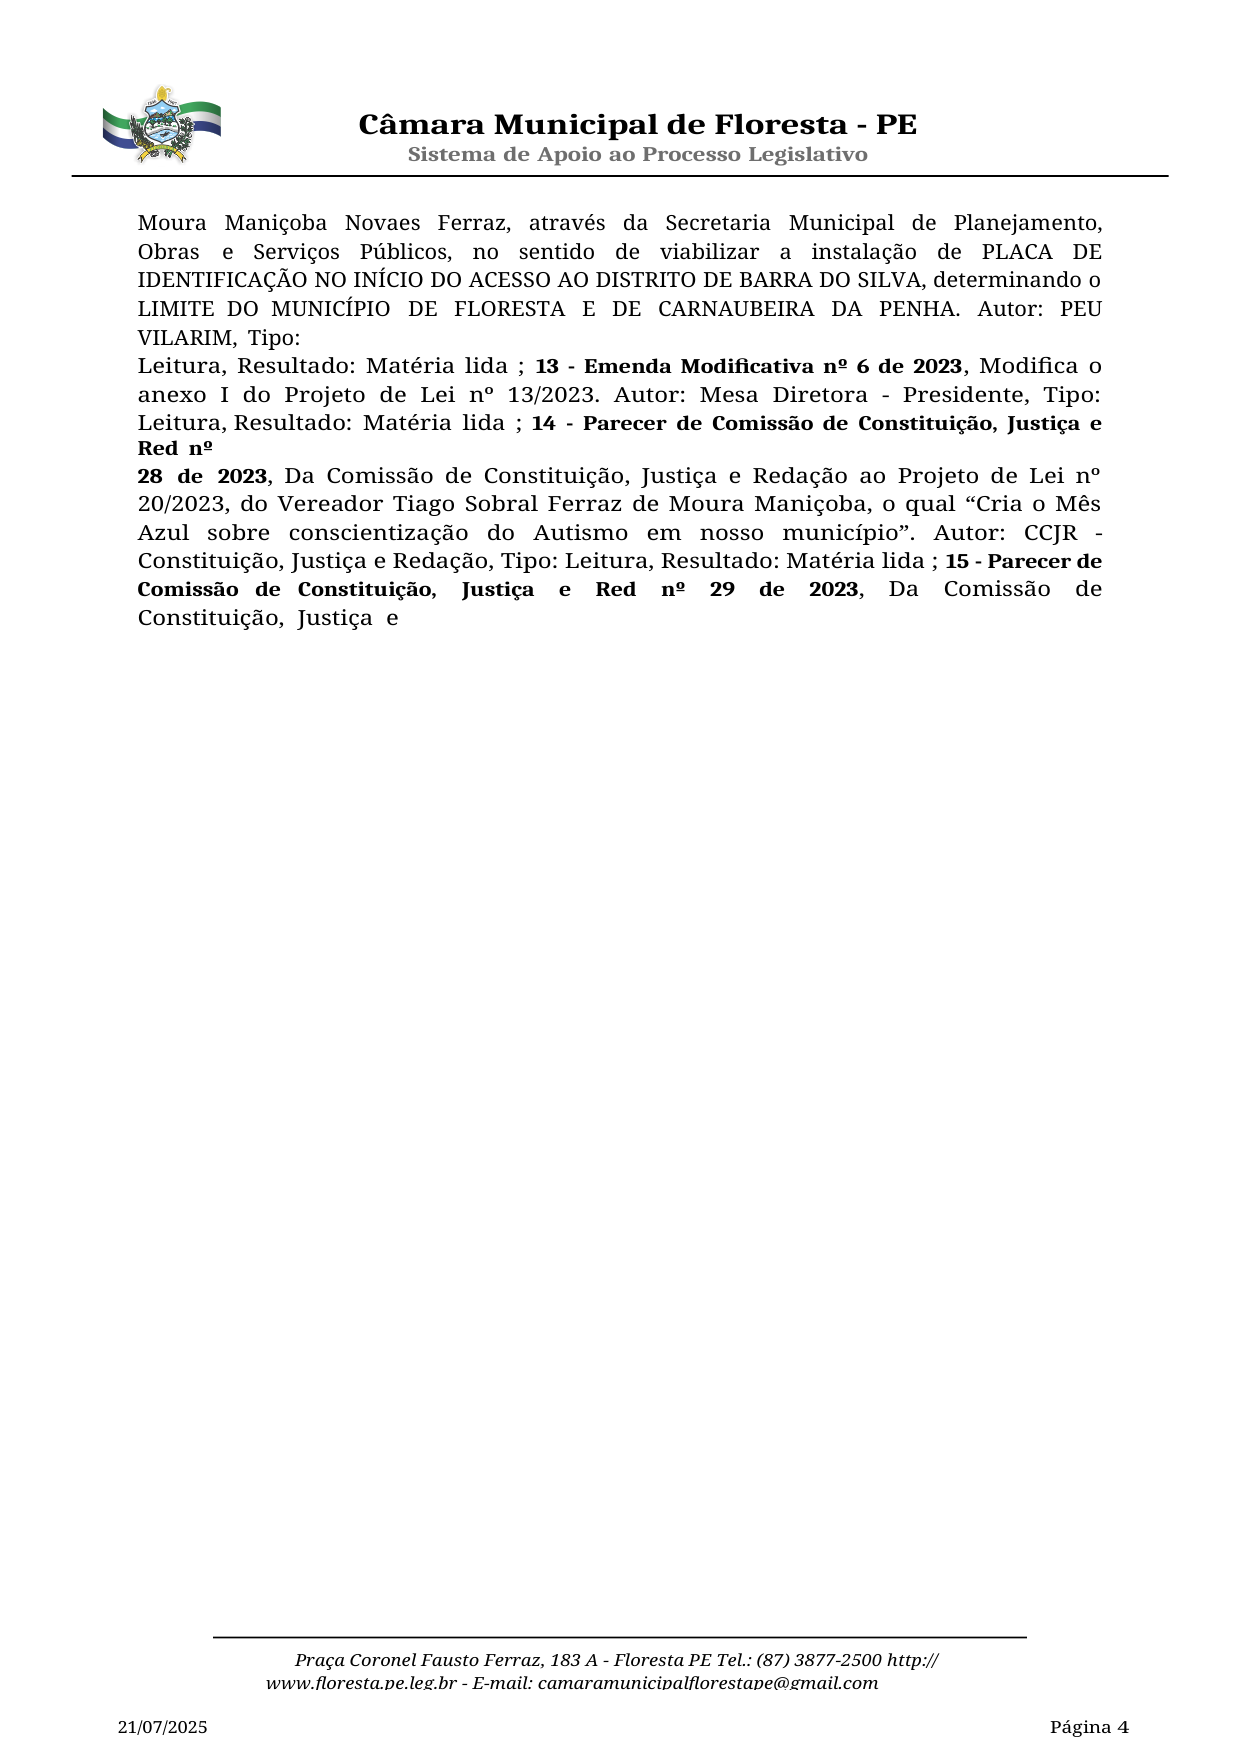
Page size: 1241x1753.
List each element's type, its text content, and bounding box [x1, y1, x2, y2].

text Leitura, Resultado: Matéria lida ; 13 - Emenda Modiﬁcativa nº 6 de 2023, Modifica o anexo I do Projeto de Lei nº 13/2023. Autor: Mesa Diretora - Presidente, Tipo: Leitura, Resultado: Matéria lida ; 14 - Parecer de Comissão de Constituição, Justiça e Red nº [137, 352, 1103, 461]
text 28 de 2023, Da Comissão de Constituição, Justiça e Redação ao Projeto de Lei nº 20/2023, do Vereador Tiago Sobral Ferraz de Moura Maniçoba, o qual “Cria o Mês Azul sobre conscientização do Autismo em nosso município”. Autor: CCJR - Constituição, Justiça e Redação, Tipo: Leitura, Resultado: Matéria lida ; 15 - Parecer de Comissão de Constituição, Justiça e Red nº 29 de 2023, Da Comissão de Constituição, Justiça e [137, 461, 1103, 631]
picture [102, 84, 221, 168]
